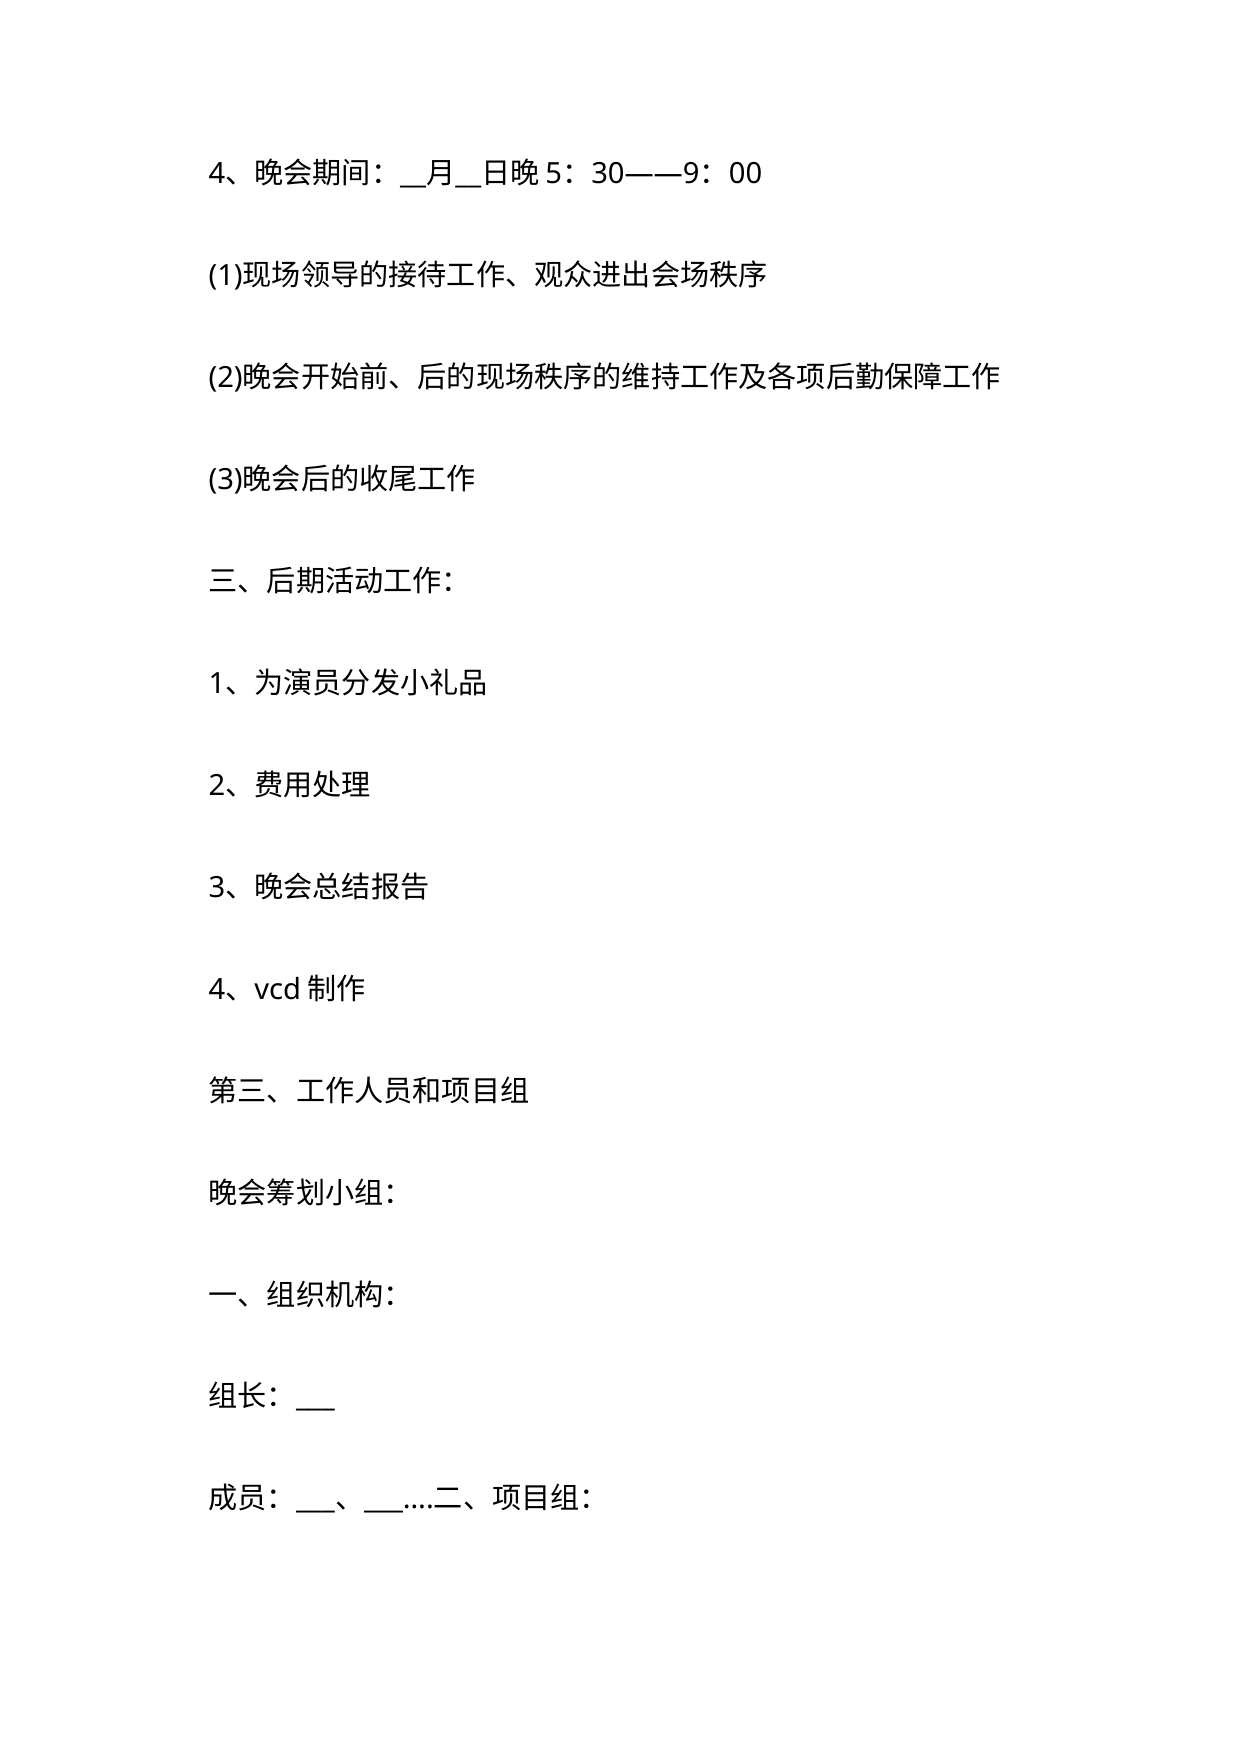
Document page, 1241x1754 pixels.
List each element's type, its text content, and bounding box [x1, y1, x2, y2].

text 3、晚会总结报告 [150, 864, 1090, 906]
text (2)晚会开始前、后的现场秩序的维持工作及各项后勤保障工作 [150, 354, 1090, 396]
text 2、费用处理 [150, 762, 1090, 804]
text 1、为演员分发小礼品 [150, 660, 1090, 702]
text 组长：___ [150, 1373, 1090, 1415]
text (3)晚会后的收尾工作 [150, 456, 1090, 498]
text 4、晚会期间：__月__日晚5：30——9：00 [150, 150, 1090, 192]
text 4、vcd制作 [150, 966, 1090, 1008]
text (1)现场领导的接待工作、观众进出会场秩序 [150, 252, 1090, 294]
text 三、后期活动工作： [150, 558, 1090, 600]
text 成员：___、___….二、项目组： [150, 1475, 1090, 1517]
text 第三、工作人员和项目组 [150, 1068, 1090, 1110]
text 一、组织机构： [150, 1271, 1090, 1313]
text 晚会筹划小组： [150, 1169, 1090, 1212]
